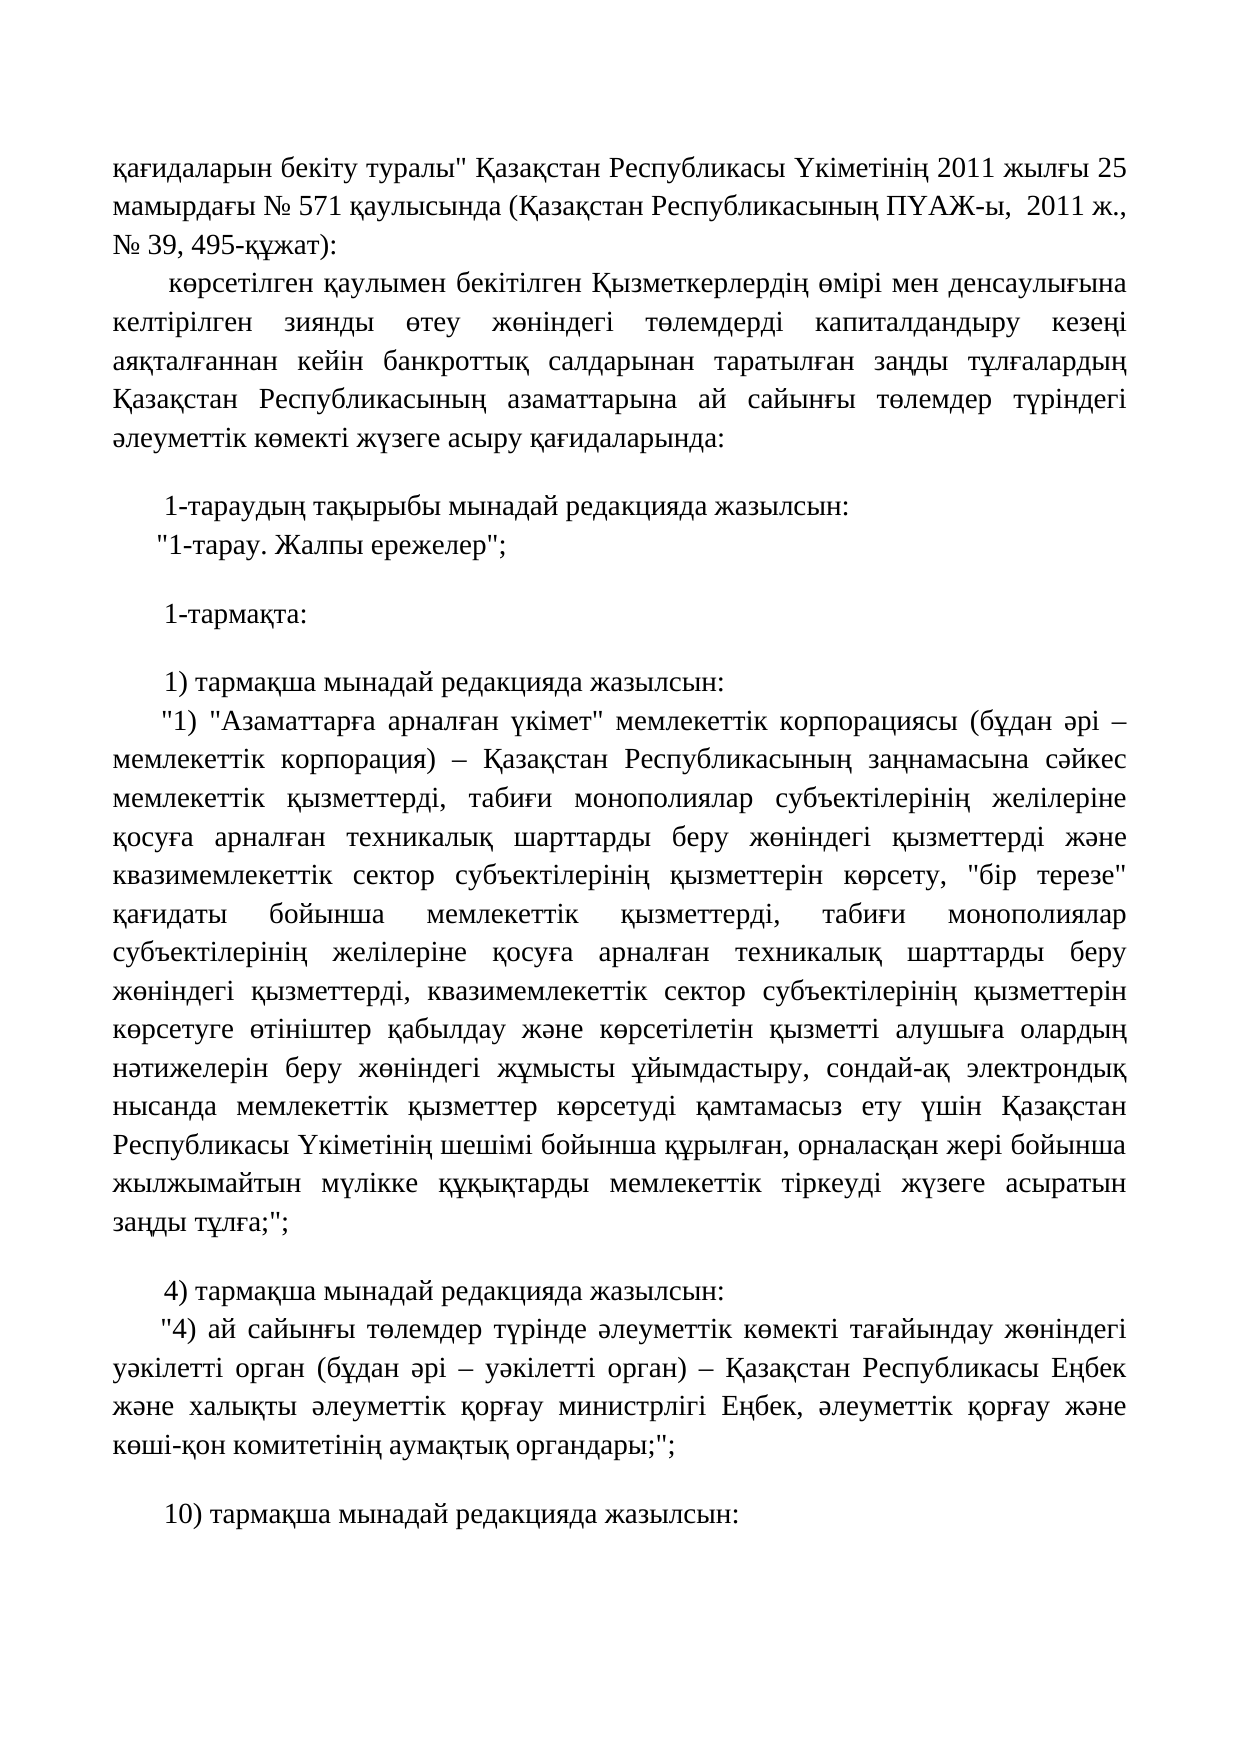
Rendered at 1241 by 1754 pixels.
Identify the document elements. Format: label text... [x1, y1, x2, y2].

text 1-тармақта: [112, 596, 1128, 629]
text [112, 150, 1128, 261]
text 1) тармақша мынадай редакцияда жазылсын: [112, 664, 1128, 698]
text көрсетілген қаулымен бекітілген Қызметкерлердің өмірі мен денсаулығына келтірілген зиянды өтеу жөніндегі төлемдерді капиталдандыру кезеңі аяқталғаннан кейін банкроттық салдарынан таратылған заңды тұлғалардың Қазақстан Республикасының азаматтарына ай сайынғы төлемдер түріндегі әлеуметтік көмекті жүзеге асыру қағидаларында: [112, 266, 1128, 453]
text 4) тармақша мынадай редакцияда жазылсын: [112, 1273, 1128, 1306]
text "1-тарау. Жалпы ережелер"; [112, 527, 1128, 561]
text 10) тармақша мынадай редакцияда жазылсын: [112, 1496, 1128, 1529]
text "1) "Азаматтарға арналған үкімет" мемлекеттік корпорациясы (бұдан әрі – мемлекеттік корпорация) – Қазақстан Республикасының заңнамасына сәйкес мемлекеттік қызметтерді, табиғи монополиялар субъектілерінің желілеріне қосуға арналған техникалық шарттарды беру жөніндегі қызметтерді және квазимемлекеттік сектор субъектілерінің қызметтерін көрсету, "бір терезе" қағидаты бойынша мемлекеттік қызметтерді, табиғи монополиялар субъектілерінің желілеріне қосуға арналған техникалық шарттарды беру жөніндегі қызметтерді, квазимемлекеттік сектор субъектілерінің қызметтерін көрсетуге өтініштер қабылдау және көрсетілетін қызметті алушыға олардың нәтижелерін беру жөніндегі жұмысты ұйымдастыру, сондай-ақ электрондық нысанда мемлекеттік қызметтер көрсетуді қамтамасыз ету үшін Қазақстан Республикасы Үкіметінің шешімі бойынша құрылған, орналасқан жері бойынша жылжымайтын мүлікке құқықтарды мемлекеттік тіркеуді жүзеге асыратын заңды тұлға;"; [112, 703, 1128, 1238]
text "4) ай сайынғы төлемдер түрінде әлеуметтік көмекті тағайындау жөніндегі уәкілетті орган (бұдан әрі – уәкілетті орган) – Қазақстан Республикасы Еңбек және халықты әлеуметтік қорғау министрлігі Еңбек, әлеуметтік қорғау және көші-қон комитетінің аумақтық органдары;"; [112, 1311, 1128, 1461]
text 1-тараудың тақырыбы мынадай редакцияда жазылсын: [112, 488, 1128, 522]
